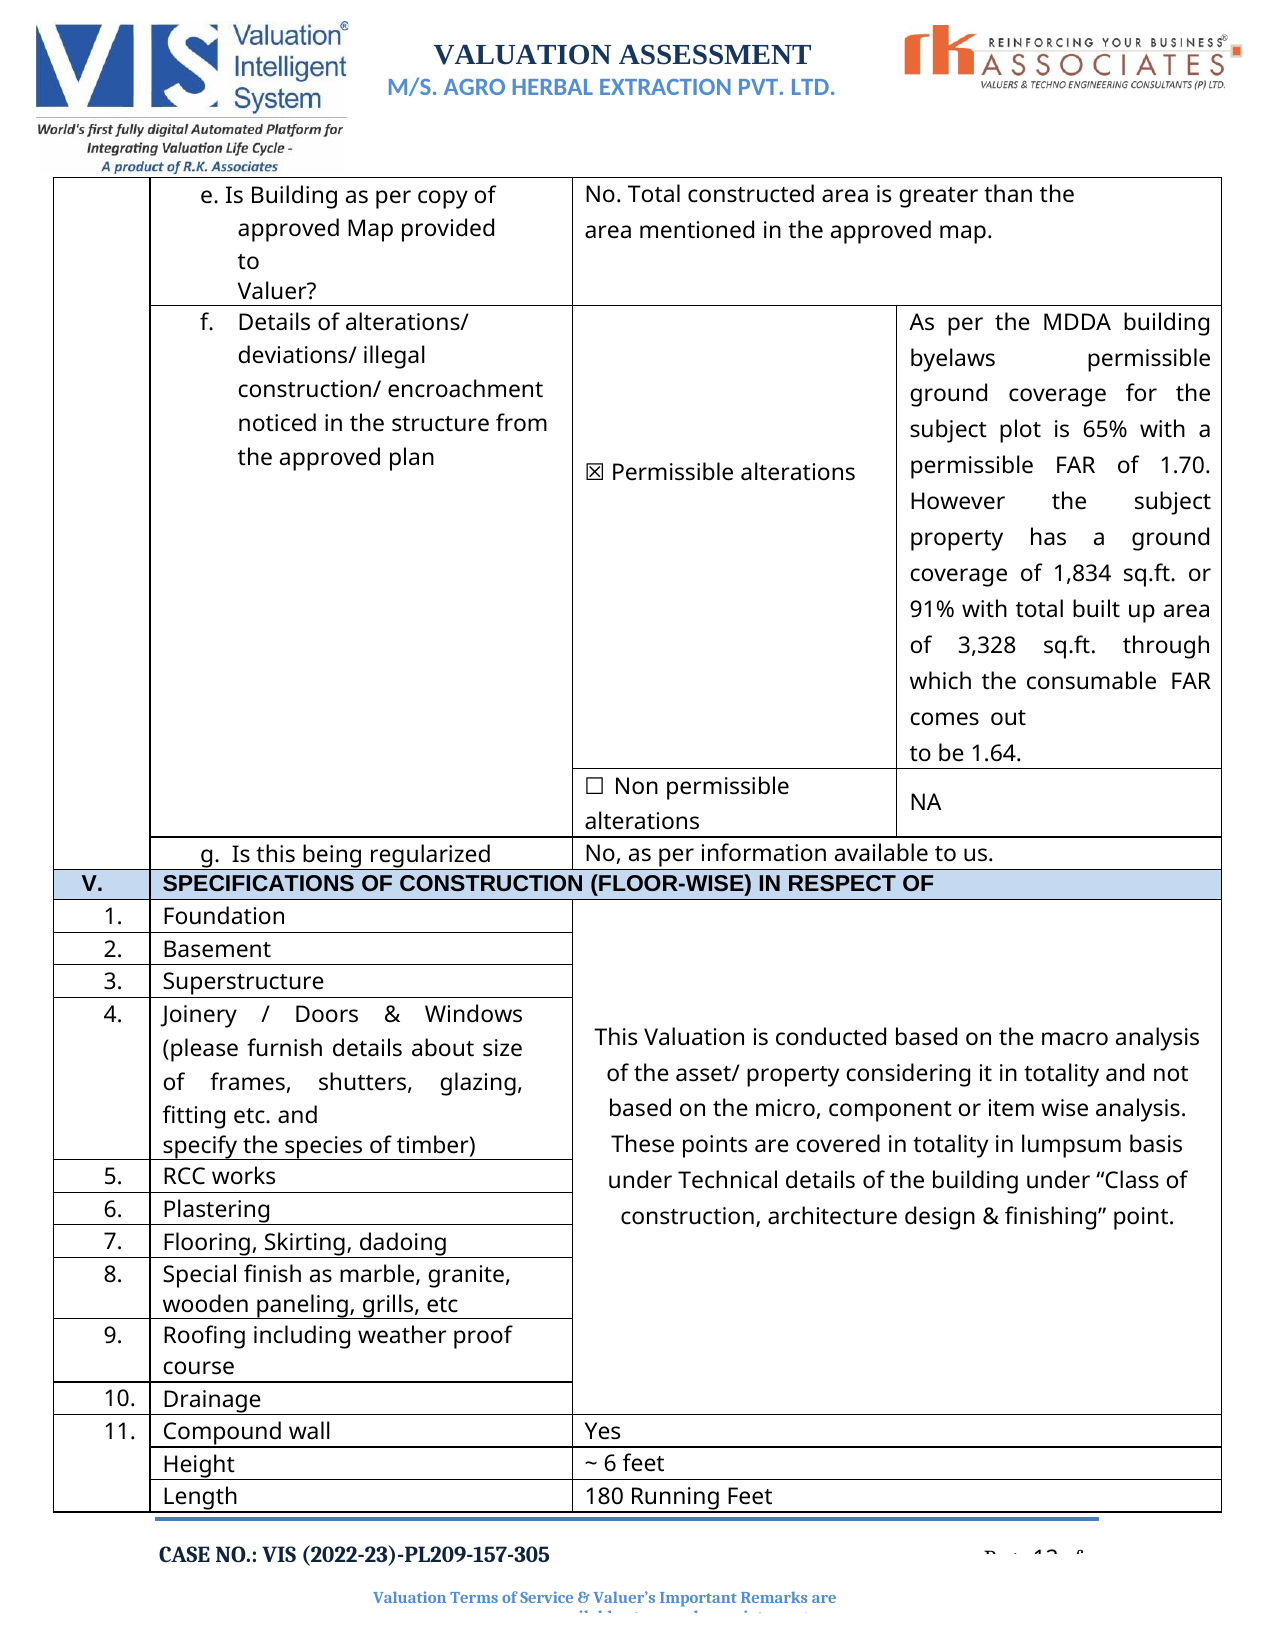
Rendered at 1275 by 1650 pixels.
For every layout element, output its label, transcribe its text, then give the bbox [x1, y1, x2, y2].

table_cell ~ 6 feet [573, 1448, 1221, 1479]
table_header [54, 178, 149, 869]
table_cell SPECIFICATIONS OF CONSTRUCTION (FLOOR-WISE) IN RESPECT OF [151, 870, 1221, 899]
table_cell 4. [54, 998, 149, 1159]
table_cell NA [897, 769, 1221, 836]
table_cell 180 Running Feet [573, 1480, 1221, 1511]
picture [36, 21, 349, 174]
table_cell 2. [54, 933, 149, 964]
table_cell ☒ Permissible alterations [573, 306, 896, 768]
table_cell 1. [54, 900, 149, 932]
table_cell No, as per information available to us. [573, 838, 1221, 869]
table_cell Foundation [151, 900, 572, 932]
table_cell Basement [151, 933, 572, 964]
table_cell Joinery / Doors & Windows (please furnish details about size of frames, shutters, glazing, fitting etc. and specify the species of timber) [151, 998, 572, 1159]
table_cell 10. [54, 1383, 149, 1414]
table_cell RCC works [151, 1160, 572, 1192]
table_cell Compound wall [151, 1415, 572, 1446]
picture [904, 25, 1243, 90]
table_header No. Total constructed area is greater than the area mentioned in the approved map. [573, 178, 1221, 304]
table_cell Plastering [151, 1193, 572, 1224]
table_cell Special finish as marble, granite, wooden paneling, grills, etc [151, 1258, 572, 1317]
table_cell Length [151, 1480, 572, 1511]
table_cell Flooring, Skirting, dadoing [151, 1225, 572, 1257]
table_cell f. Details of alterations/ deviations/ illegal construction/ encroachment noticed in the structure from the approved plan [151, 306, 572, 836]
table_cell Superstructure [151, 965, 572, 997]
table_cell 5. [54, 1160, 149, 1192]
table_cell 9. [54, 1319, 149, 1381]
table_cell 7. [54, 1225, 149, 1257]
table_cell g. Is this being regularized [151, 838, 572, 869]
table_cell Height [151, 1448, 572, 1479]
table_cell 6. [54, 1193, 149, 1224]
table_cell 3. [54, 965, 149, 997]
table_cell 11. [54, 1415, 149, 1511]
table_header e. Is Building as per copy of approved Map provided to Valuer? [151, 178, 572, 304]
table_cell Drainage [151, 1383, 572, 1414]
table_cell 8. [54, 1258, 149, 1317]
table_cell Yes [573, 1415, 1221, 1446]
table_cell V. [54, 870, 149, 899]
table_cell Non permissible alterations [573, 769, 896, 836]
table_cell Roofing including weather proof course [151, 1319, 572, 1381]
table_cell This Valuation is conducted based on the macro analysis of the asset/ property considering it in totality and not based on the micro, component or item wise analysis. These points are covered in totality in lumpsum basis under Technical details of the building under “Class of construction, architecture design & finishing” point. [573, 900, 1221, 1414]
table_cell As per the MDDA building byelaws permissible ground coverage for the subject plot is 65% with a permissible FAR of 1.70. However the subject property has a ground coverage of 1,834 sq.ft. or 91% with total built up area of 3,328 sq.ft. through which the consumable FAR comes out to be 1.64. [897, 306, 1221, 768]
